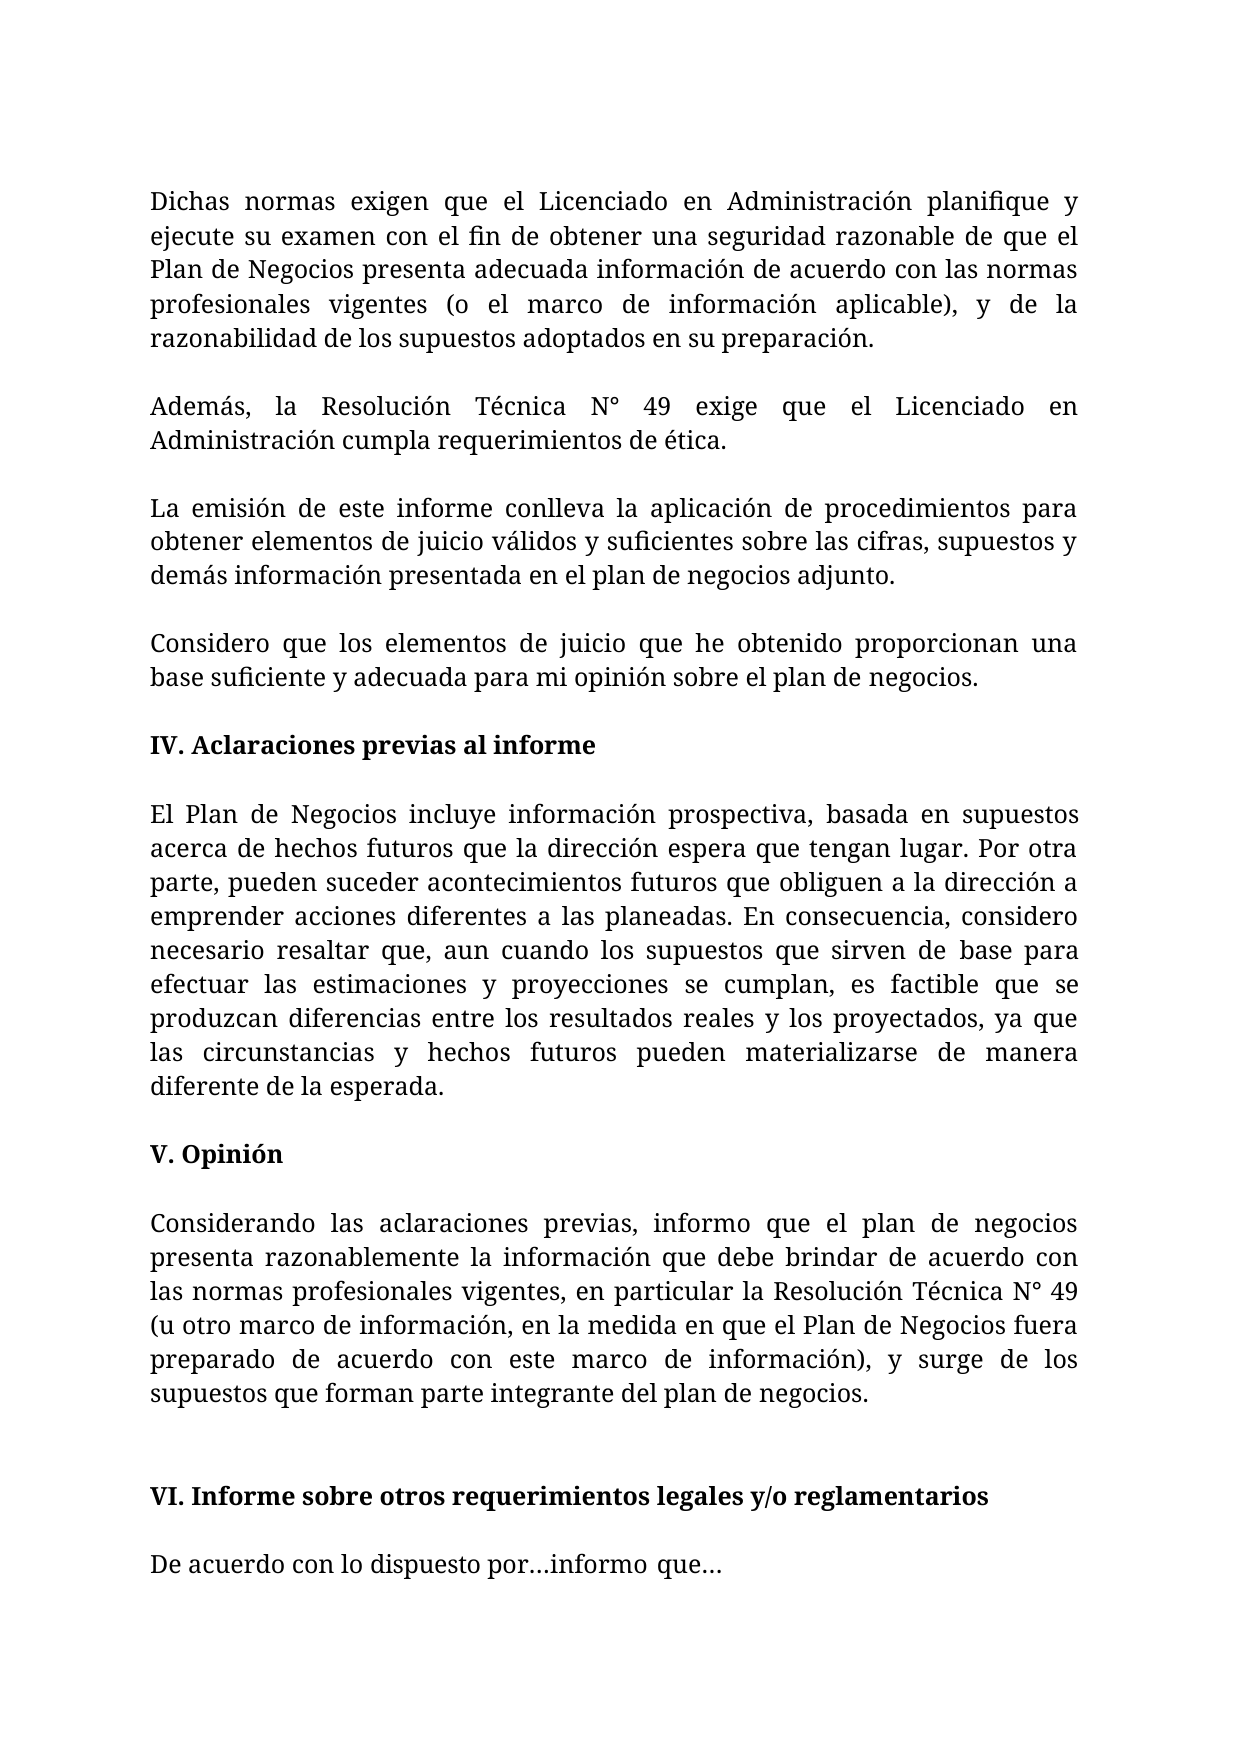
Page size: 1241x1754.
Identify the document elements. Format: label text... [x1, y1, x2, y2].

text De acuerdo con lo dispuesto por…informo que… [150, 1546, 1090, 1581]
text V. Opinión [150, 1137, 1090, 1171]
text El Plan de Negocios incluye información prospectiva, basada en supuestos acerca de hechos futuros que la dirección espera que tengan lugar. Por otra parte, pueden suceder acontecimientos futuros que obliguen a la dirección a emprender acciones diferentes a las planeadas. En consecuencia, considero necesario resaltar que, aun cuando los supuestos que sirven de base para efectuar las estimaciones y proyecciones se cumplan, es factible que se produzcan diferencias entre los resultados reales y los proyectados, ya que las circunstancias y hechos futuros pueden materializarse de manera diferente de la esperada. [150, 796, 1079, 1103]
text VI. Informe sobre otros requerimientos legales y/o reglamentarios [150, 1478, 1090, 1512]
text Además, la Resolución Técnica N° 49 exige que el Licenciado en Administración cumpla requerimientos de ética. [150, 389, 1079, 457]
text Considerando las aclaraciones previas, informo que el plan de negocios presenta razonablemente la información que debe brindar de acuerdo con las normas profesionales vigentes, en particular la Resolución Técnica N° 49 (u otro marco de información, en la medida en que el Plan de Negocios fuera preparado de acuerdo con este marco de información), y surge de los supuestos que forman parte integrante del plan de negocios. [150, 1206, 1079, 1410]
text Dichas normas exigen que el Licenciado en Administración planifique y ejecute su examen con el fin de obtener una seguridad razonable de que el Plan de Negocios presenta adecuada información de acuerdo con las normas profesionales vigentes (o el marco de información aplicable), y de la razonabilidad de los supuestos adoptados en su preparación. [150, 184, 1079, 354]
text IV. Aclaraciones previas al informe [150, 728, 1090, 762]
text Considero que los elementos de juicio que he obtenido proporcionan una base suficiente y adecuada para mi opinión sobre el plan de negocios. [150, 626, 1078, 694]
text La emisión de este informe conlleva la aplicación de procedimientos para obtener elementos de juicio válidos y suficientes sobre las cifras, supuestos y demás información presentada en el plan de negocios adjunto. [150, 491, 1079, 591]
